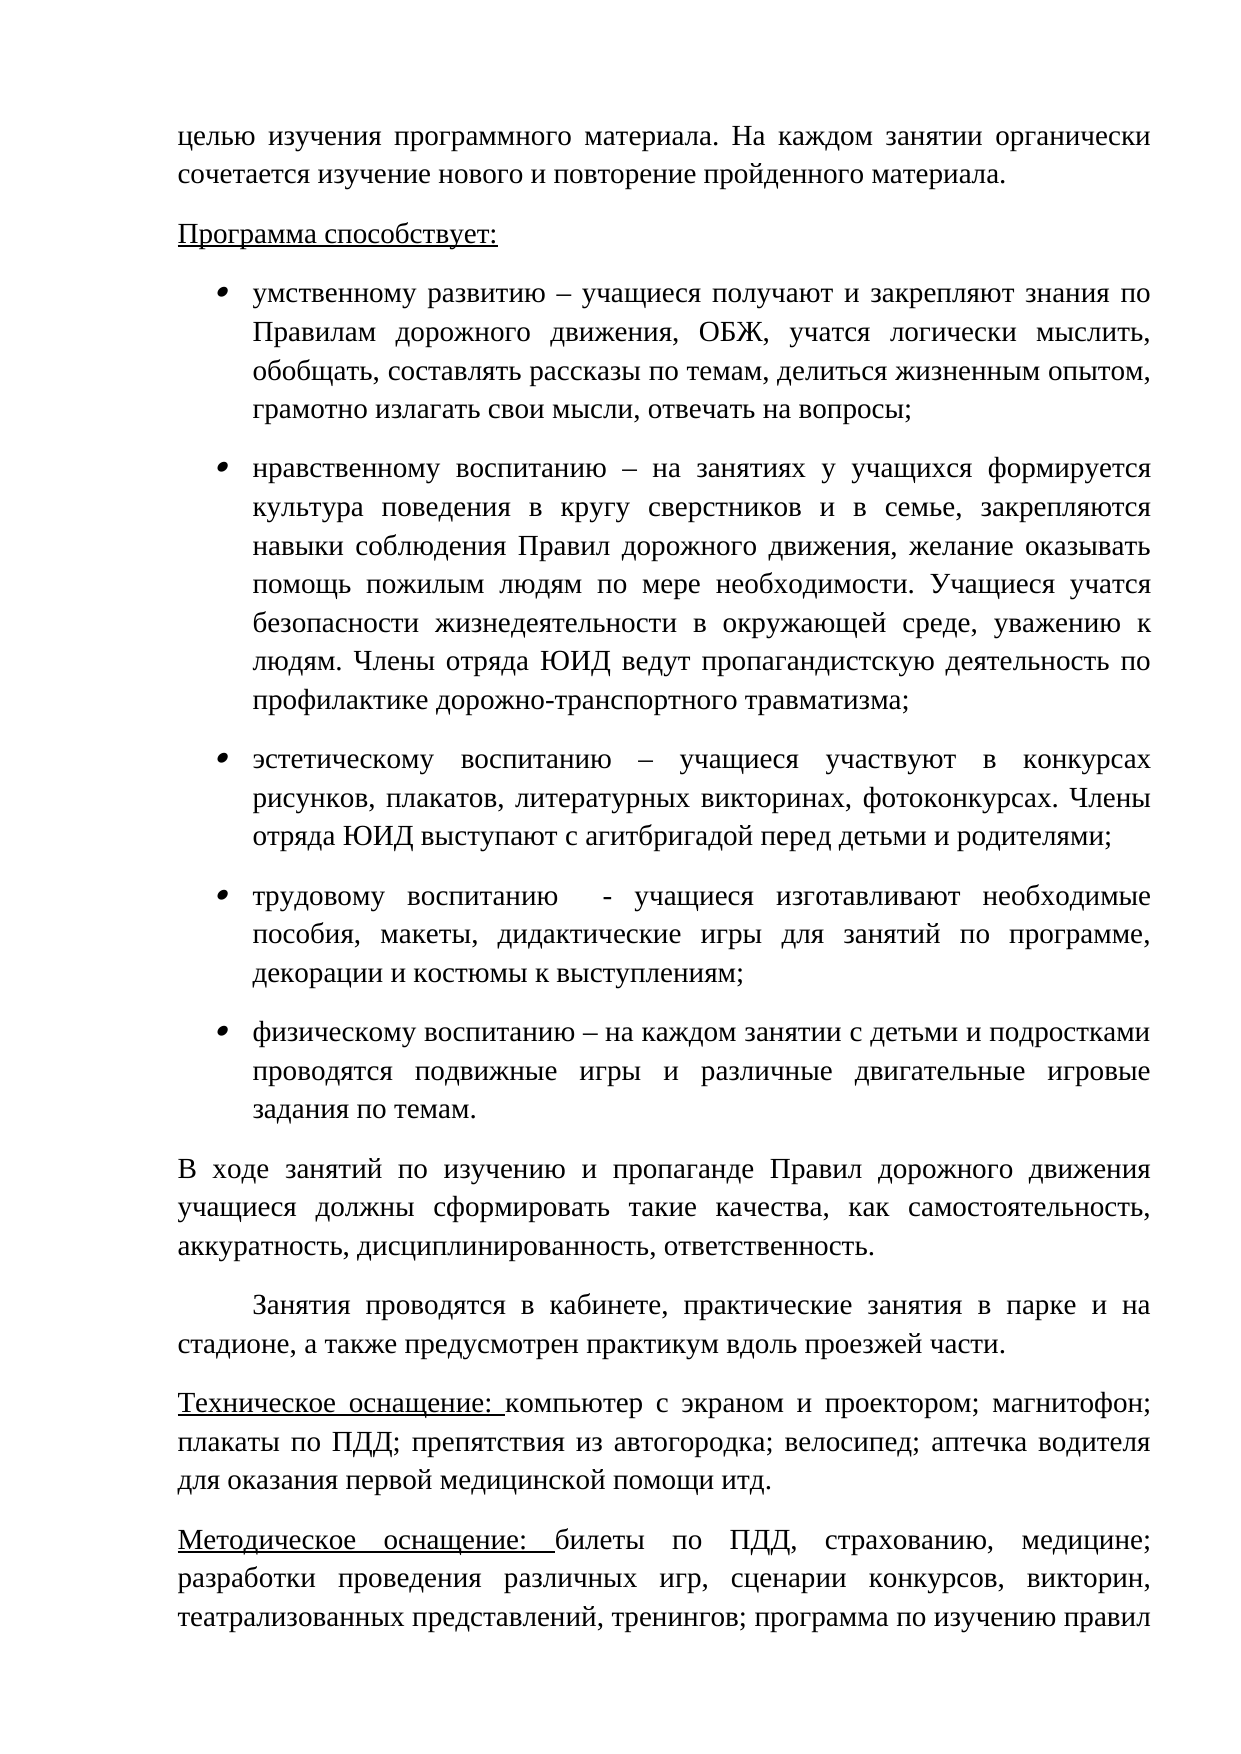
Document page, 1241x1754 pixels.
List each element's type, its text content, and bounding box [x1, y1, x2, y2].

text Техническое оснащение: компьютер с экраном и проектором; магнитофон; плакаты по ПДД; препятствия из автогородка; велосипед; аптечка водителя для оказания первой медицинской помощи итд. [177, 1385, 1152, 1496]
list нравственному воспитанию – на занятиях у учащихся формируется культура поведения в кругу сверстников и в семье, закрепляются навыки соблюдения Правил дорожного движения, желание оказывать помощь пожилым людям по мере необходимости. Учащиеся учатся безопасности жизнедеятельности в окружающей среде, уважению к людям. Члены отряда ЮИД ведут пропагандистскую деятельность по профилактике дорожно-транспортного травматизма; [215, 451, 1152, 715]
list умственному развитию – учащиеся получают и закрепляют знания по Правилам дорожного движения, ОБЖ, учатся логически мыслить, обобщать, составлять рассказы по темам, делиться жизненным опытом, грамотно излагать свои мысли, отвечать на вопросы; [215, 275, 1152, 425]
list эстетическому воспитанию – учащиеся участвуют в конкурсах рисунков, плакатов, литературных викторинах, фотоконкурсах. Члены отряда ЮИД выступают с агитбригадой перед детьми и родителями; [215, 741, 1152, 852]
text В ходе занятий по изучению и пропаганде Правил дорожного движения учащиеся должны сформировать такие качества, как самостоятельность, аккуратность, дисциплинированность, ответственность. [177, 1151, 1152, 1262]
list трудовому воспитанию - учащиеся изготавливают необходимые пособия, макеты, дидактические игры для занятий по программе, декорации и костюмы к выступлениям; [215, 878, 1152, 988]
text Занятия проводятся в кабинете, практические занятия в парке и на стадионе, а также предусмотрен практикум вдоль проезжей части. [177, 1287, 1152, 1359]
list физическому воспитанию – на каждом занятии с детьми и подростками проводятся подвижные игры и различные двигательные игровые задания по темам. [215, 1014, 1152, 1125]
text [177, 1522, 1152, 1632]
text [177, 118, 1152, 190]
text Программа способствует: [177, 216, 1152, 249]
